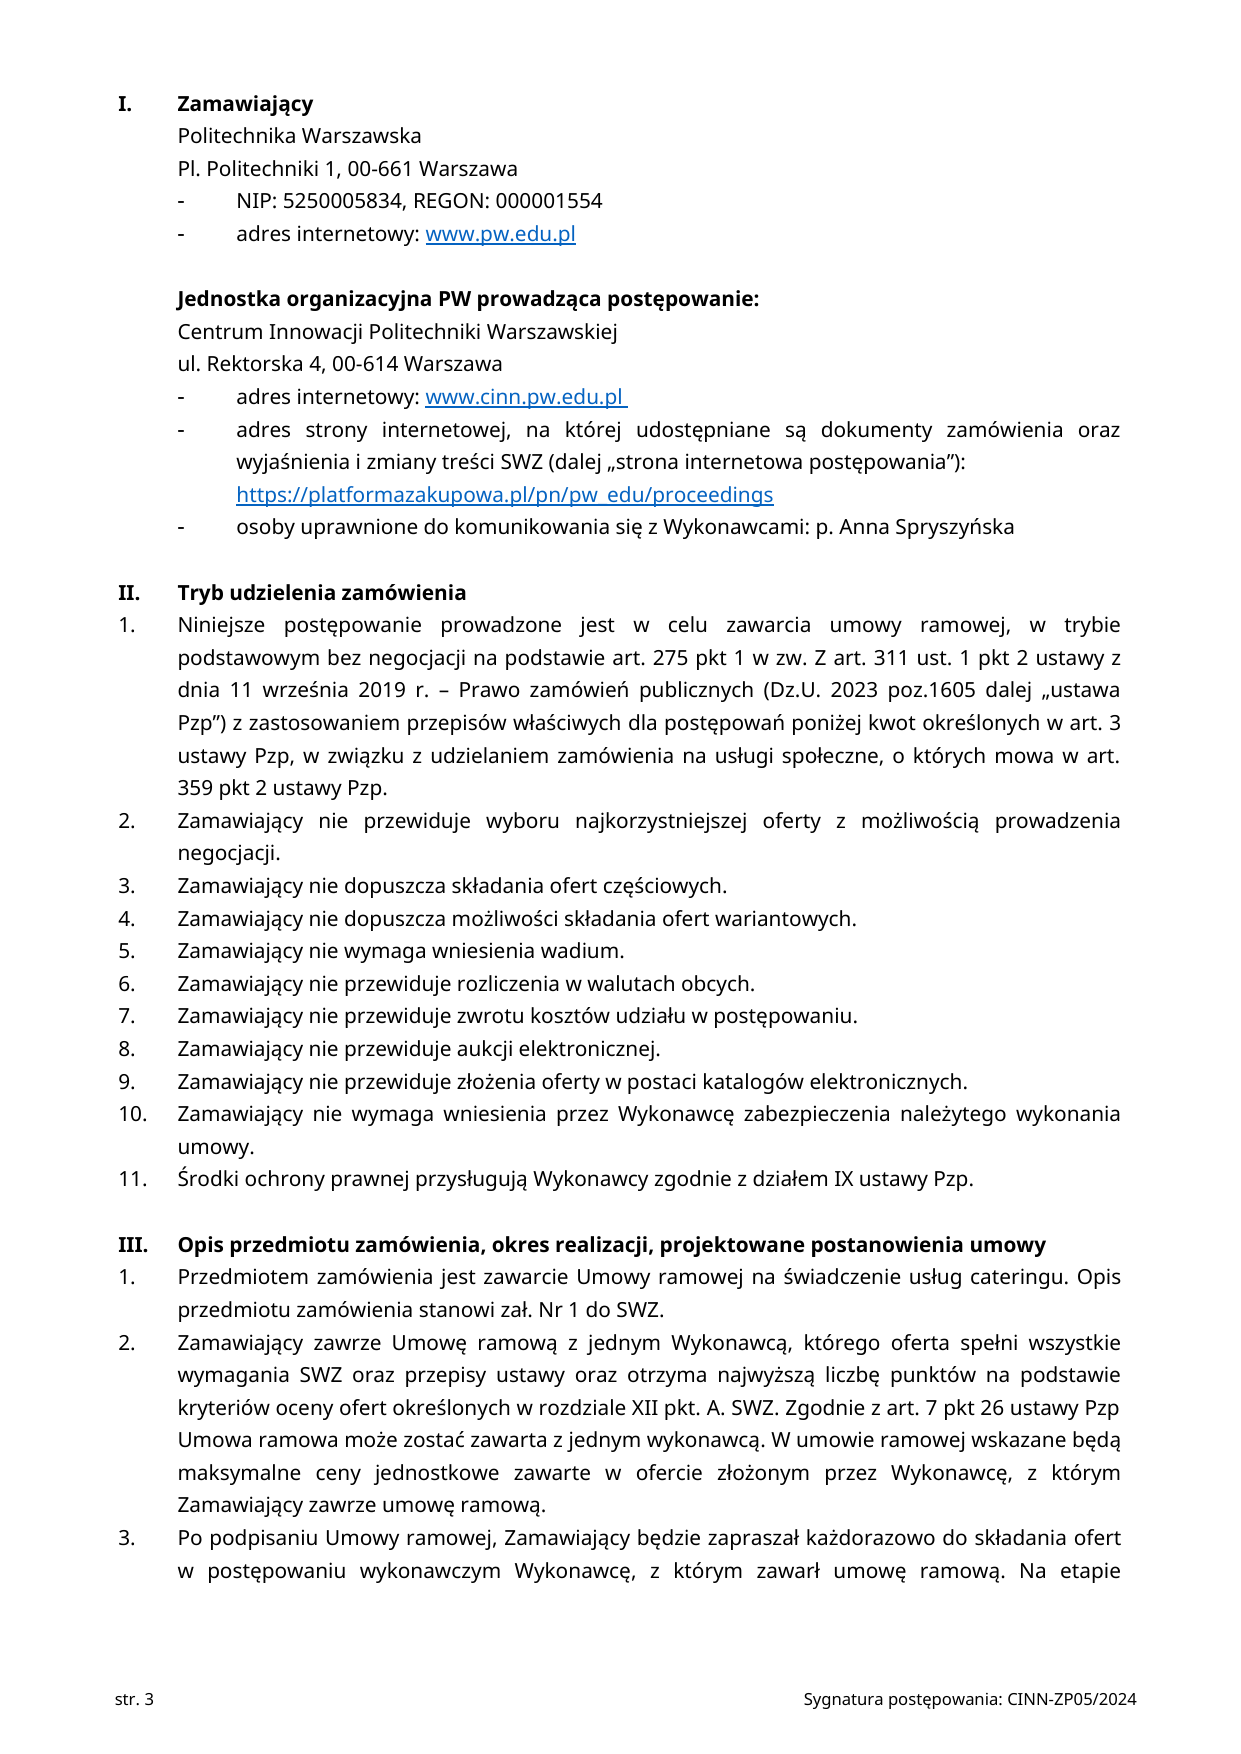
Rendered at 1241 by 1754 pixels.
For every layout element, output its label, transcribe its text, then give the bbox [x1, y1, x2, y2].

list osoby uprawnione do komunikowania się z Wykonawcami: p. Anna Spryszyńska [177, 512, 1122, 541]
list Zamawiający nie przewiduje rozliczenia w walutach obcych. [118, 969, 1122, 997]
text Centrum Innowacji Politechniki Warszawskiej [177, 317, 1122, 345]
list Opis przedmiotu zamówienia, okres realizacji, projektowane postanowienia umowy [118, 1230, 1122, 1258]
list Zamawiający nie przewiduje wyboru najkorzystniejszej oferty z możliwością prowadzenia negocjacji. [118, 806, 1122, 867]
text Pl. Politechniki 1, 00-661 Warszawa [177, 154, 1122, 182]
list Zamawiający nie przewiduje aukcji elektronicznej. [118, 1034, 1122, 1063]
list adres strony internetowej, na której udostępniane są dokumenty zamówienia oraz wyjaśnienia i zmiany treści SWZ (dalej „strona internetowa postępowania”): [177, 415, 1122, 476]
list Środki ochrony prawnej przysługują Wykonawcy zgodnie z działem IX ustawy Pzp. [118, 1164, 1122, 1193]
list Zamawiający zawrze Umowę ramową z jednym Wykonawcą, którego oferta spełni wszystkie wymagania SWZ oraz przepisy ustawy oraz otrzyma najwyższą liczbę punktów na podstawie kryteriów oceny ofert określonych w rozdziale XII pkt. A. SWZ. Zgodnie z art. 7 pkt 26 ustawy Pzp Umowa ramowa może zostać zawarta z jednym wykonawcą. W umowie ramowej wskazane będą maksymalne ceny jednostkowe zawarte w ofercie złożonym przez Wykonawcę, z którym Zamawiający zawrze umowę ramową. [118, 1328, 1122, 1519]
list Zamawiający nie dopuszcza składania ofert częściowych. [118, 871, 1122, 899]
text ul. Rektorska 4, 00-614 Warszawa [177, 349, 1122, 378]
list Zamawiający nie dopuszcza możliwości składania ofert wariantowych. [118, 904, 1122, 932]
list adres internetowy: www.cinn.pw.edu.pl [177, 382, 1122, 411]
list NIP: 5250005834, REGON: 000001554 [177, 186, 1122, 215]
list Zamawiający nie wymaga wniesienia przez Wykonawcę zabezpieczenia należytego wykonania umowy. [118, 1099, 1122, 1160]
list adres internetowy: www.pw.edu.pl [177, 219, 1122, 247]
list Zamawiający nie przewiduje zwrotu kosztów udziału w postępowaniu. [118, 1002, 1122, 1030]
list Zamawiający [118, 89, 1122, 117]
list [118, 1523, 1122, 1584]
list https://platformazakupowa.pl/pn/pw_edu/proceedings [236, 480, 1122, 508]
list Przedmiotem zamówienia jest zawarcie Umowy ramowej na świadczenie usług cateringu. Opis przedmiotu zamówienia stanowi zał. Nr 1 do SWZ. [118, 1262, 1122, 1323]
list Tryb udzielenia zamówienia [118, 578, 1122, 606]
list Zamawiający nie wymaga wniesienia wadium. [118, 936, 1122, 965]
list Niniejsze postępowanie prowadzone jest w celu zawarcia umowy ramowej, w trybie podstawowym bez negocjacji na podstawie art. 275 pkt 1 w zw. Z art. 311 ust. 1 pkt 2 ustawy z dnia 11 września 2019 r. – Prawo zamówień publicznych (Dz.U. 2023 poz.1605 dalej „ustawa Pzp”) z zastosowaniem przepisów właściwych dla postępowań poniżej kwot określonych w art. 3 ustawy Pzp, w związku z udzielaniem zamówienia na usługi społeczne, o których mowa w art. 359 pkt 2 ustawy Pzp. [118, 610, 1122, 802]
text Politechnika Warszawska [177, 121, 1122, 150]
text Jednostka organizacyjna PW prowadząca postępowanie: [177, 284, 1122, 313]
list Zamawiający nie przewiduje złożenia oferty w postaci katalogów elektronicznych. [118, 1067, 1122, 1095]
